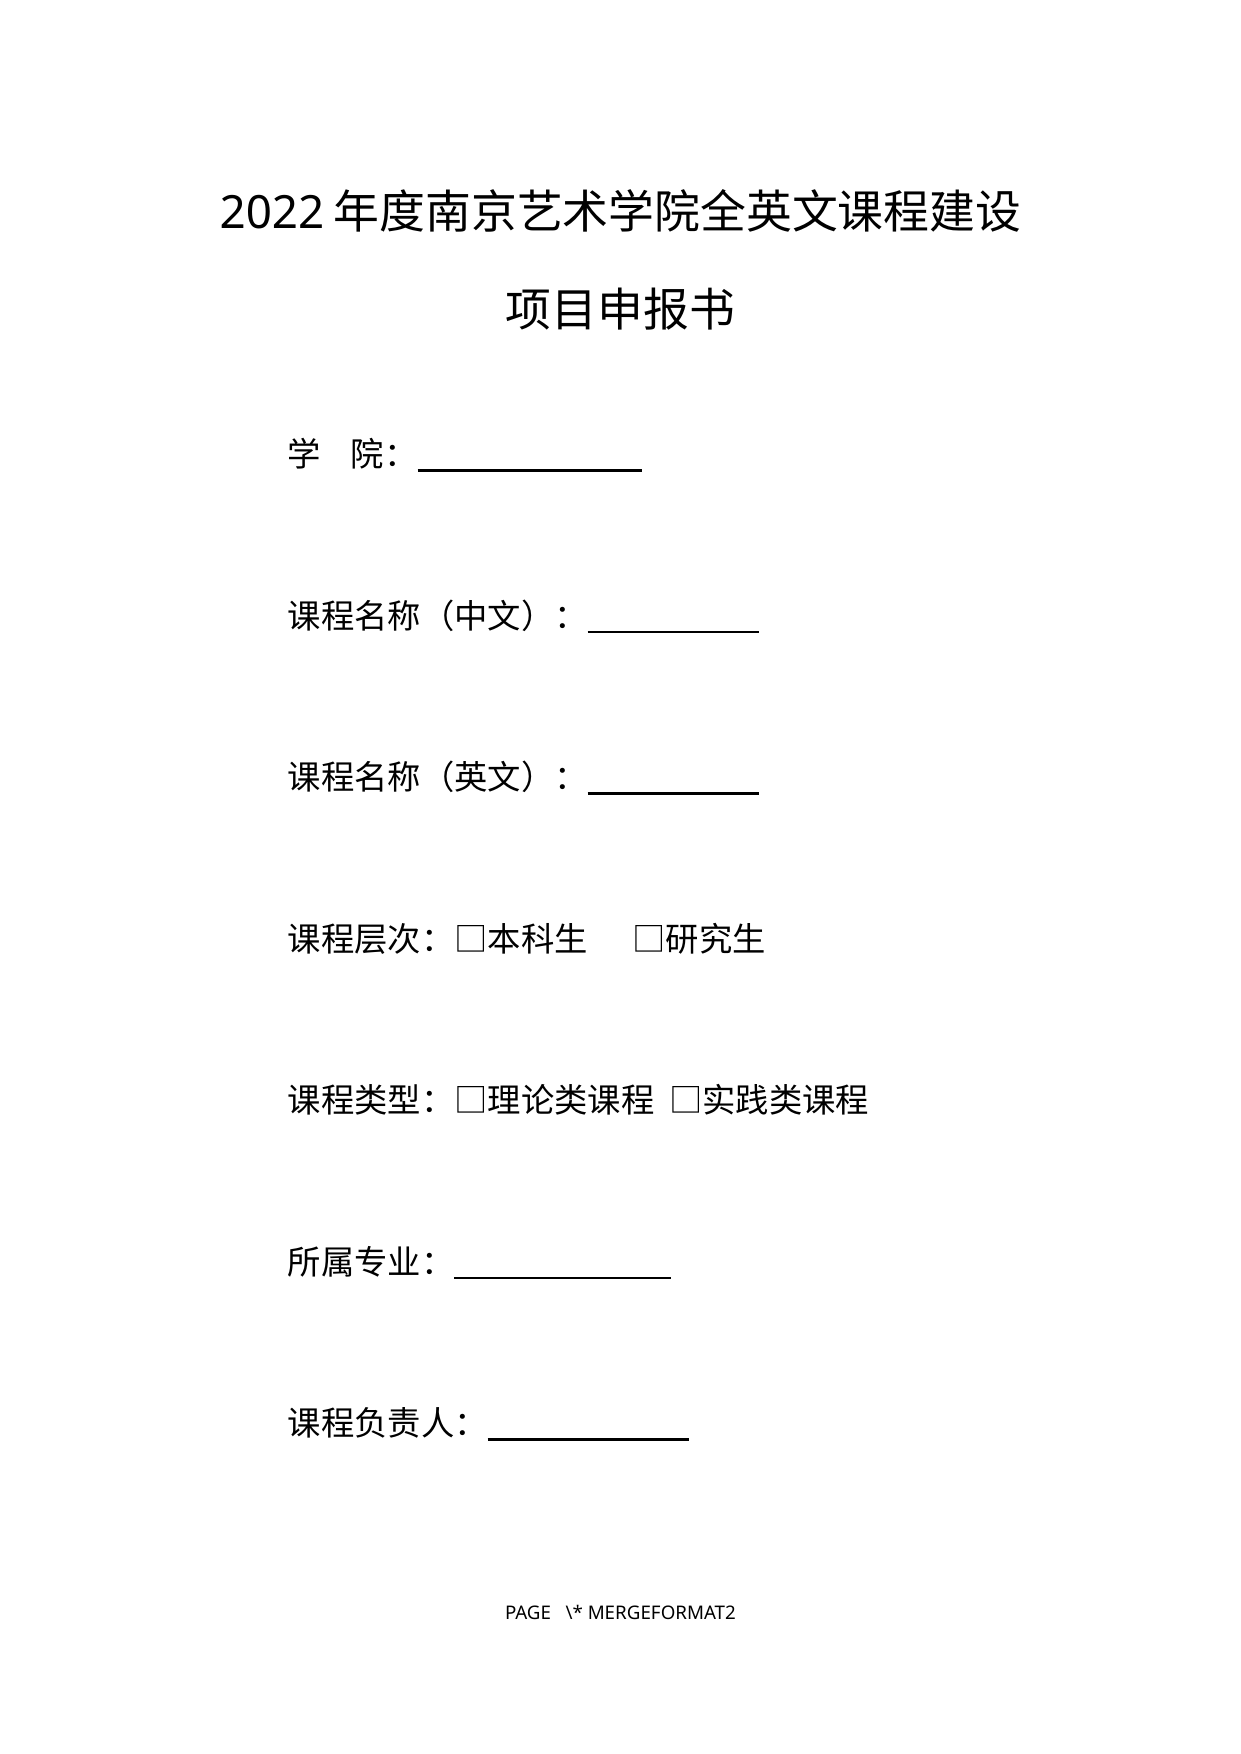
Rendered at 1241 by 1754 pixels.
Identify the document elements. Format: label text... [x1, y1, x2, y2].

text 2022年度南京艺术学院全英文课程建设 [187, 160, 1053, 257]
text 课程层次：□本科生 □研究生 [187, 904, 1053, 969]
text 所属专业： [187, 1227, 1053, 1292]
text 课程负责人： [187, 1388, 1053, 1453]
text 课程类型：□理论类课程 □实践类课程 [187, 1066, 1053, 1131]
text 项目申报书 [187, 257, 1053, 355]
text 课程名称（英文）： [187, 743, 1053, 808]
text 学 院： [187, 420, 1053, 485]
text 课程名称（中文）： [187, 581, 1053, 646]
